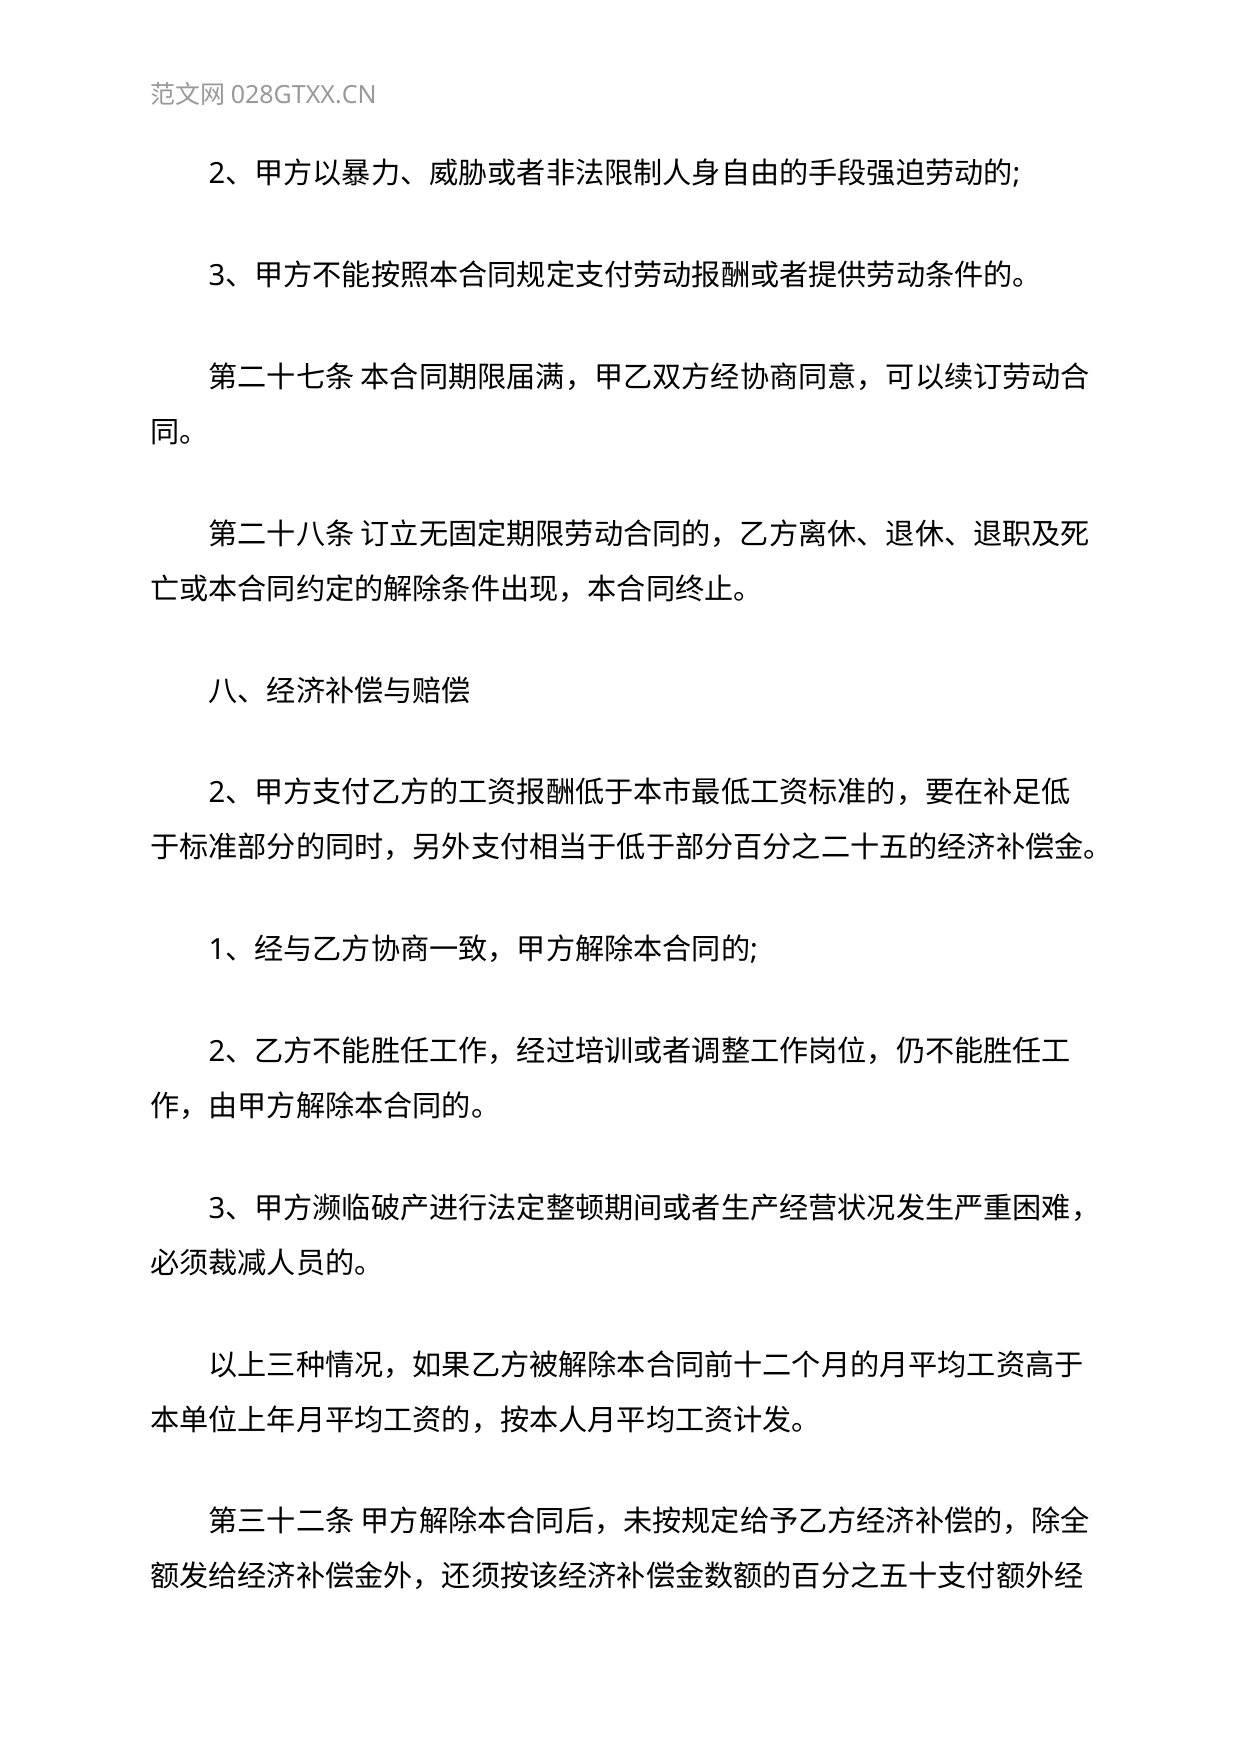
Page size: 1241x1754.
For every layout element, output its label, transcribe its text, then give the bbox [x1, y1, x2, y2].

text 3、甲方不能按照本合同规定支付劳动报酬或者提供劳动条件的。 [150, 252, 1090, 294]
text 1、经与乙方协商一致，甲方解除本合同的; [150, 926, 1090, 968]
text 以上三种情况，如果乙方被解除本合同前十二个月的月平均工资高于本单位上年月平均工资的，按本人月平均工资计发。 [150, 1341, 1090, 1438]
text 第二十八条 订立无固定期限劳动合同的，乙方离休、退休、退职及死亡或本合同约定的解除条件出现，本合同终止。 [150, 511, 1090, 608]
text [150, 1498, 1090, 1595]
text 3、甲方濒临破产进行法定整顿期间或者生产经营状况发生严重困难，必须裁减人员的。 [150, 1184, 1090, 1282]
text 八、经济补偿与赔偿 [150, 667, 1090, 709]
text 2、甲方支付乙方的工资报酬低于本市最低工资标准的，要在补足低于标准部分的同时，另外支付相当于低于部分百分之二十五的经济补偿金。 [150, 769, 1090, 866]
text 2、甲方以暴力、威胁或者非法限制人身自由的手段强迫劳动的; [150, 150, 1090, 192]
text 第二十七条 本合同期限届满，甲乙双方经协商同意，可以续订劳动合同。 [150, 354, 1090, 451]
text 2、乙方不能胜任工作，经过培训或者调整工作岗位，仍不能胜任工作，由甲方解除本合同的。 [150, 1028, 1090, 1125]
